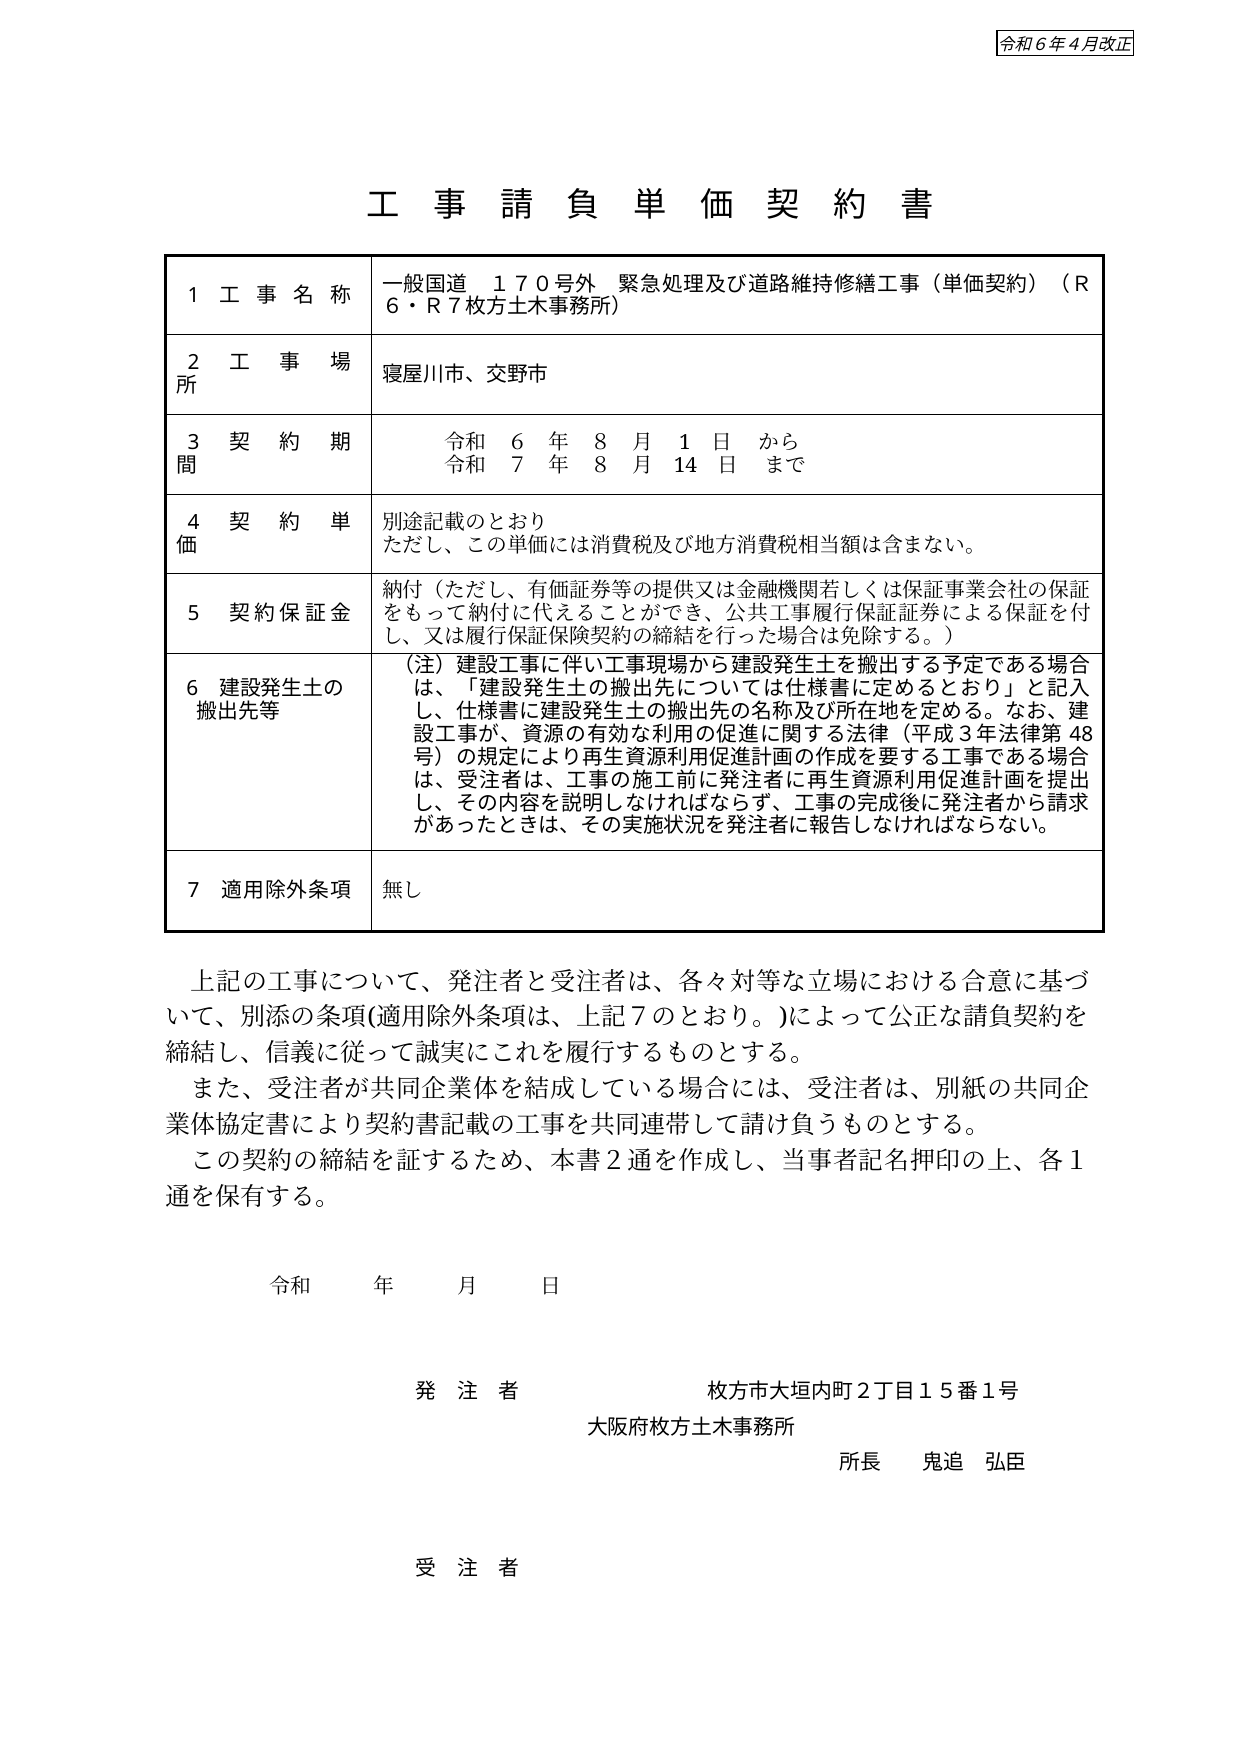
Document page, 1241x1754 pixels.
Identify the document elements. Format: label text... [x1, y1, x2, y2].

text 上記の工事について、発注者と受注者は、各々対等な立場における合意に基づいて、別添の条項(適用除外条項は、上記７のとおり。)によって公正な請負契約を締結し、信義に従って誠実にこれを履行するものとする｡ [165, 961, 1090, 1069]
table_cell 5 契約保証金 [167, 574, 371, 653]
text 受 注 者 [165, 1547, 1134, 1583]
text 令和 年 月 日 [165, 1270, 1134, 1299]
table_cell 3 契 約 期 間 [167, 415, 371, 493]
table_header 一般国道 １７０号外 緊急処理及び道路維持修繕工事（単価契約）（Ｒ６・Ｒ７枚方土木事務所） [372, 257, 1102, 334]
text 大阪府枚方土木事務所 [165, 1406, 1134, 1441]
table_header 1工事名称 [167, 257, 371, 334]
table_cell 別途記載のとおり ただし、この単価には消費税及び地方消費税相当額は含まない。 [372, 495, 1102, 573]
text また、受注者が共同企業体を結成している場合には、受注者は、別紙の共同企業体協定書により契約書記載の工事を共同連帯して請け負うものとする。 [165, 1069, 1090, 1141]
table_cell 6 建設発生土の搬出先等 [167, 654, 371, 850]
table_cell 4 契 約 単 価 [167, 495, 371, 573]
table_cell 無し [372, 851, 1102, 929]
table_cell 寝屋川市、交野市 [372, 335, 1102, 414]
table_cell 2 工 事 場 所 [167, 335, 371, 414]
text この契約の締結を証するため、本書２通を作成し、当事者記名押印の上、各１通を保有する｡ [165, 1141, 1090, 1213]
text 所長 鬼追 弘臣 [165, 1441, 1134, 1477]
text 工 事 請 負 単 価 契 約 書 [165, 177, 1134, 226]
table_cell 納付（ただし、有価証券等の提供又は金融機関若しくは保証事業会社の保証をもって納付に代えることができ、公共工事履行保証証券による保証を付し、又は履行保証保険契約の締結を行った場合は免除する。） [372, 574, 1102, 653]
table_cell （注）建設工事に伴い工事現場から建設発生土を搬出する予定である場合は、「建設発生土の搬出先については仕様書に定めるとおり」と記入し、仕様書に建設発生土の搬出先の名称及び所在地を定める。なお、建設工事が、資源の有効な利用の促進に関する法律（平成３年法律第48号）の規定により再生資源利用促進計画の作成を要する工事である場合は、受注者は、工事の施工前に発注者に再生資源利用促進計画を提出し、その内容を説明しなければならず、工事の完成後に発注者から請求があったときは、その実施状況を発注者に報告しなければならない。 [372, 654, 1102, 850]
table_cell 令和 ６ 年 ８ 月 1 日 から 令和 ７ 年 ８ 月 14 日 まで [372, 415, 1102, 493]
table_cell 7 適用除外条項 [167, 851, 371, 929]
text 発 注 者 枚方市大垣内町２丁目１５番１号 [165, 1370, 1134, 1406]
